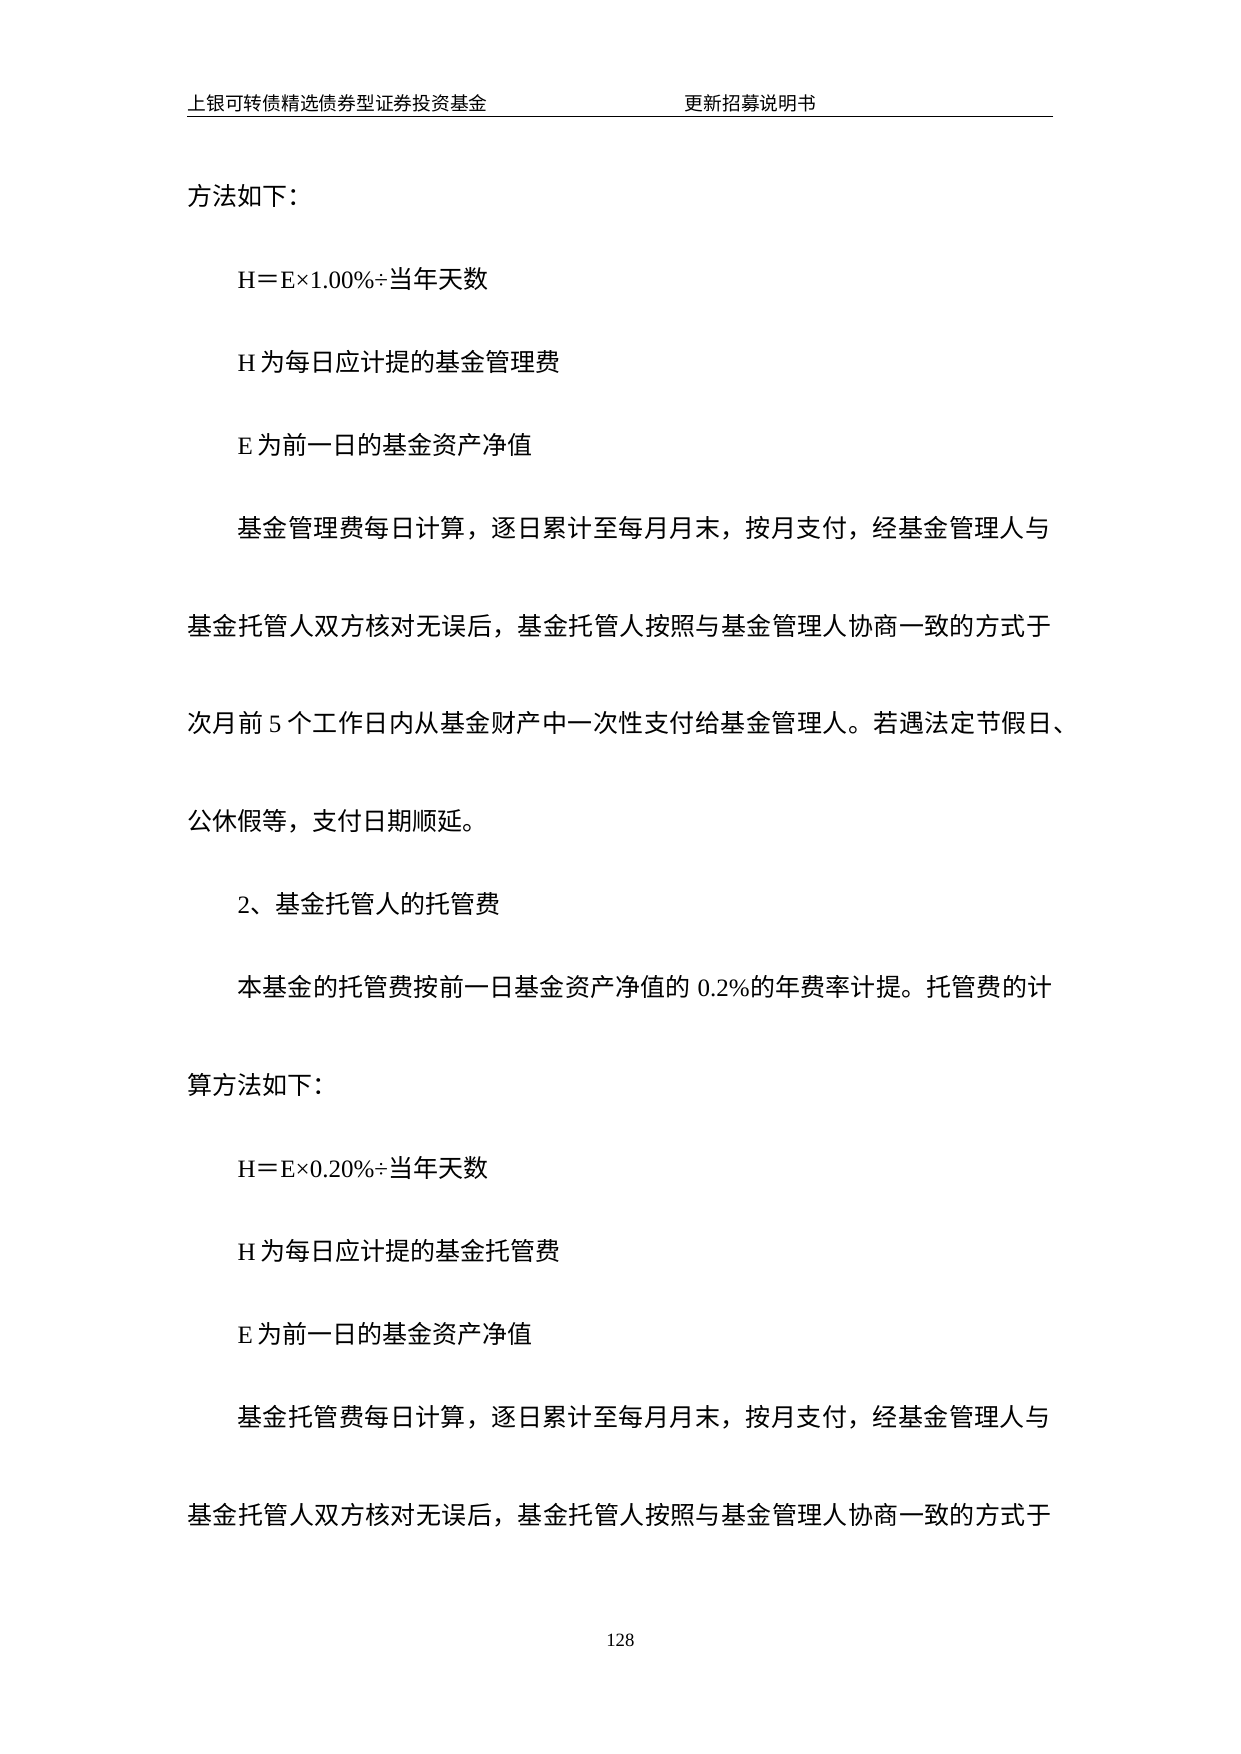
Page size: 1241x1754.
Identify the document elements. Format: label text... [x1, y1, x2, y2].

text H＝E×1.00%÷当年天数 [187, 245, 1053, 310]
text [187, 1383, 1053, 1546]
text H为每日应计提的基金管理费 [187, 328, 1053, 393]
text 2、基金托管人的托管费 [187, 870, 1053, 935]
text 本基金的托管费按前一日基金资产净值的0.2%的年费率计提。托管费的计算方法如下： [187, 953, 1053, 1116]
text H为每日应计提的基金托管费 [187, 1217, 1053, 1282]
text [187, 162, 1053, 227]
text E为前一日的基金资产净值 [187, 411, 1053, 476]
text 基金管理费每日计算，逐日累计至每月月末，按月支付，经基金管理人与基金托管人双方核对无误后，基金托管人按照与基金管理人协商一致的方式于次月前5个工作日内从基金财产中一次性支付给基金管理人。若遇法定节假日、公休假等，支付日期顺延。 [187, 494, 1053, 852]
text E为前一日的基金资产净值 [187, 1300, 1053, 1365]
text H＝E×0.20%÷当年天数 [187, 1134, 1053, 1199]
